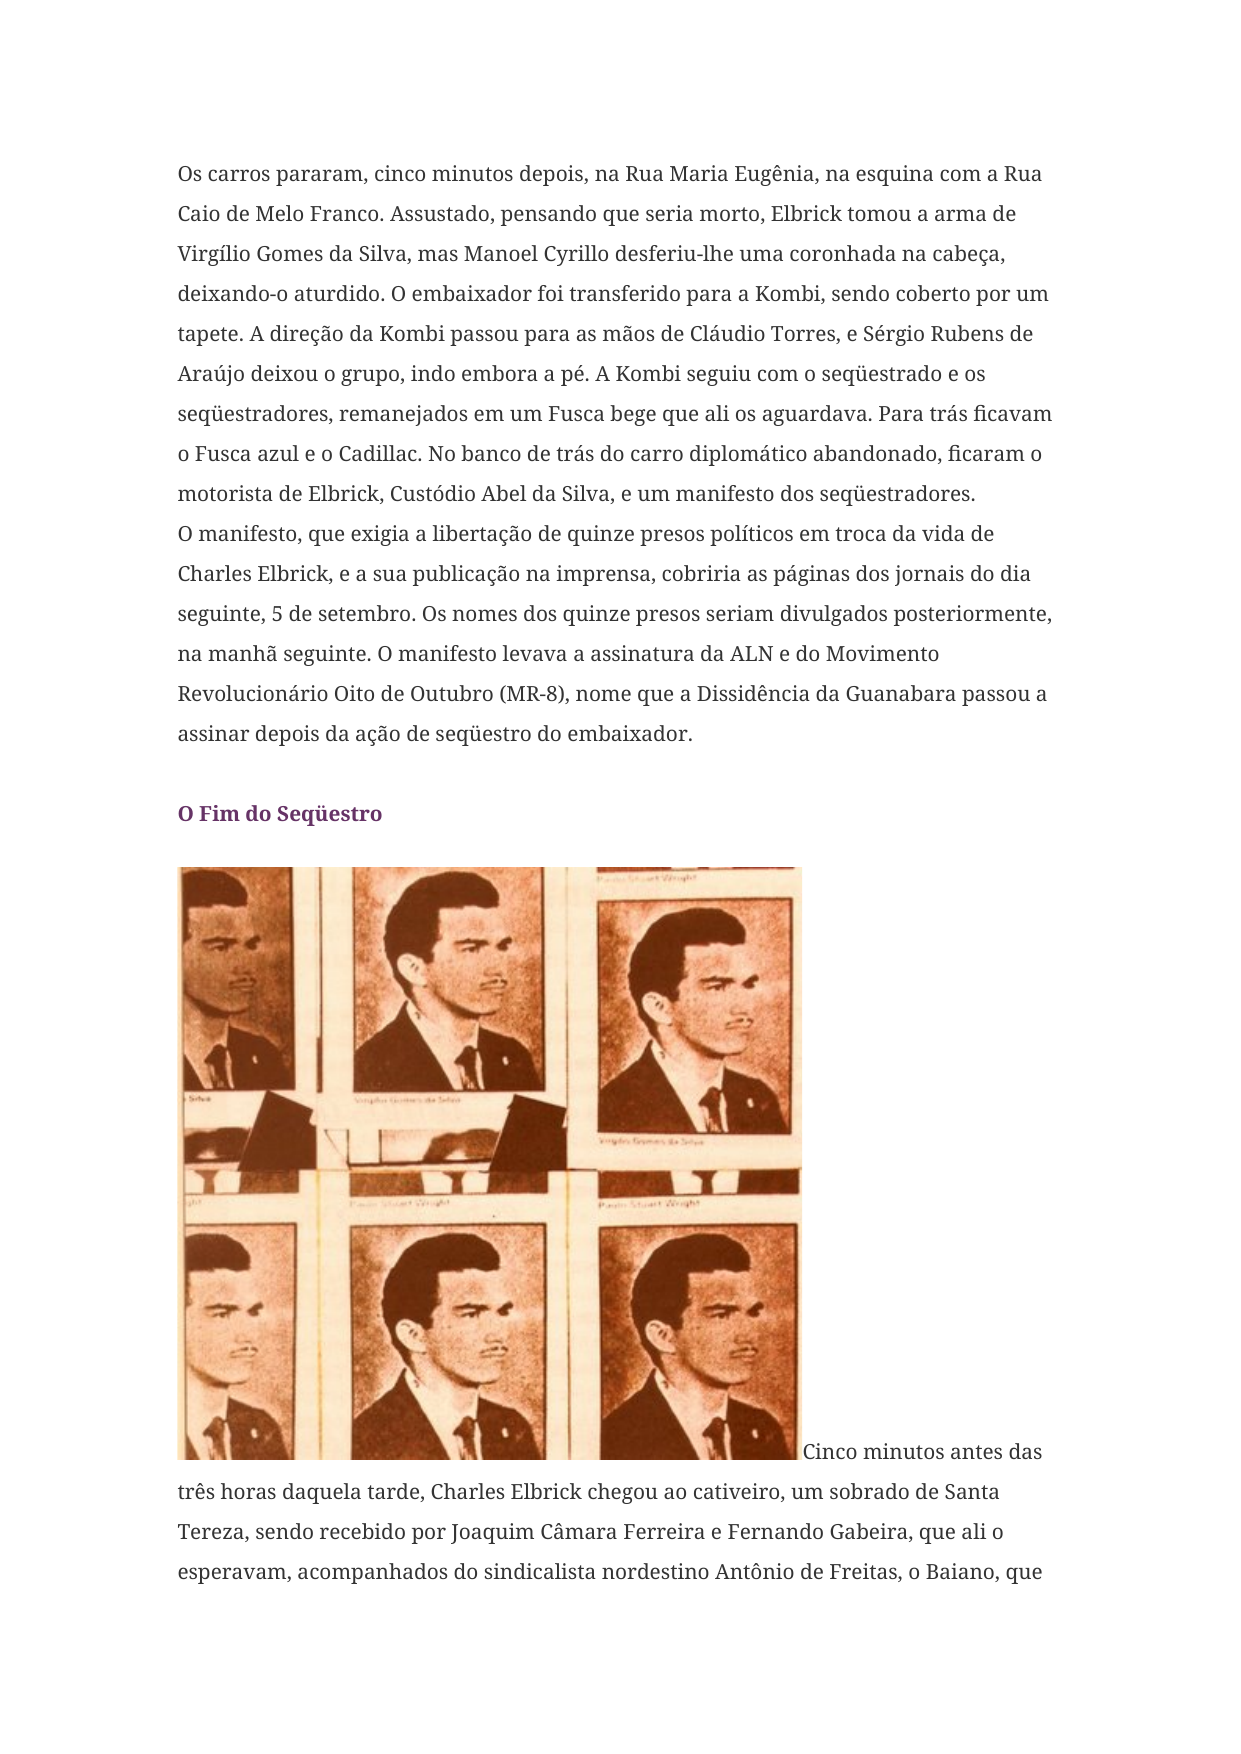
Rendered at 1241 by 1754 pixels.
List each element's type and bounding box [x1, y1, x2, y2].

picture [177, 867, 803, 1460]
text [177, 148, 1063, 1586]
